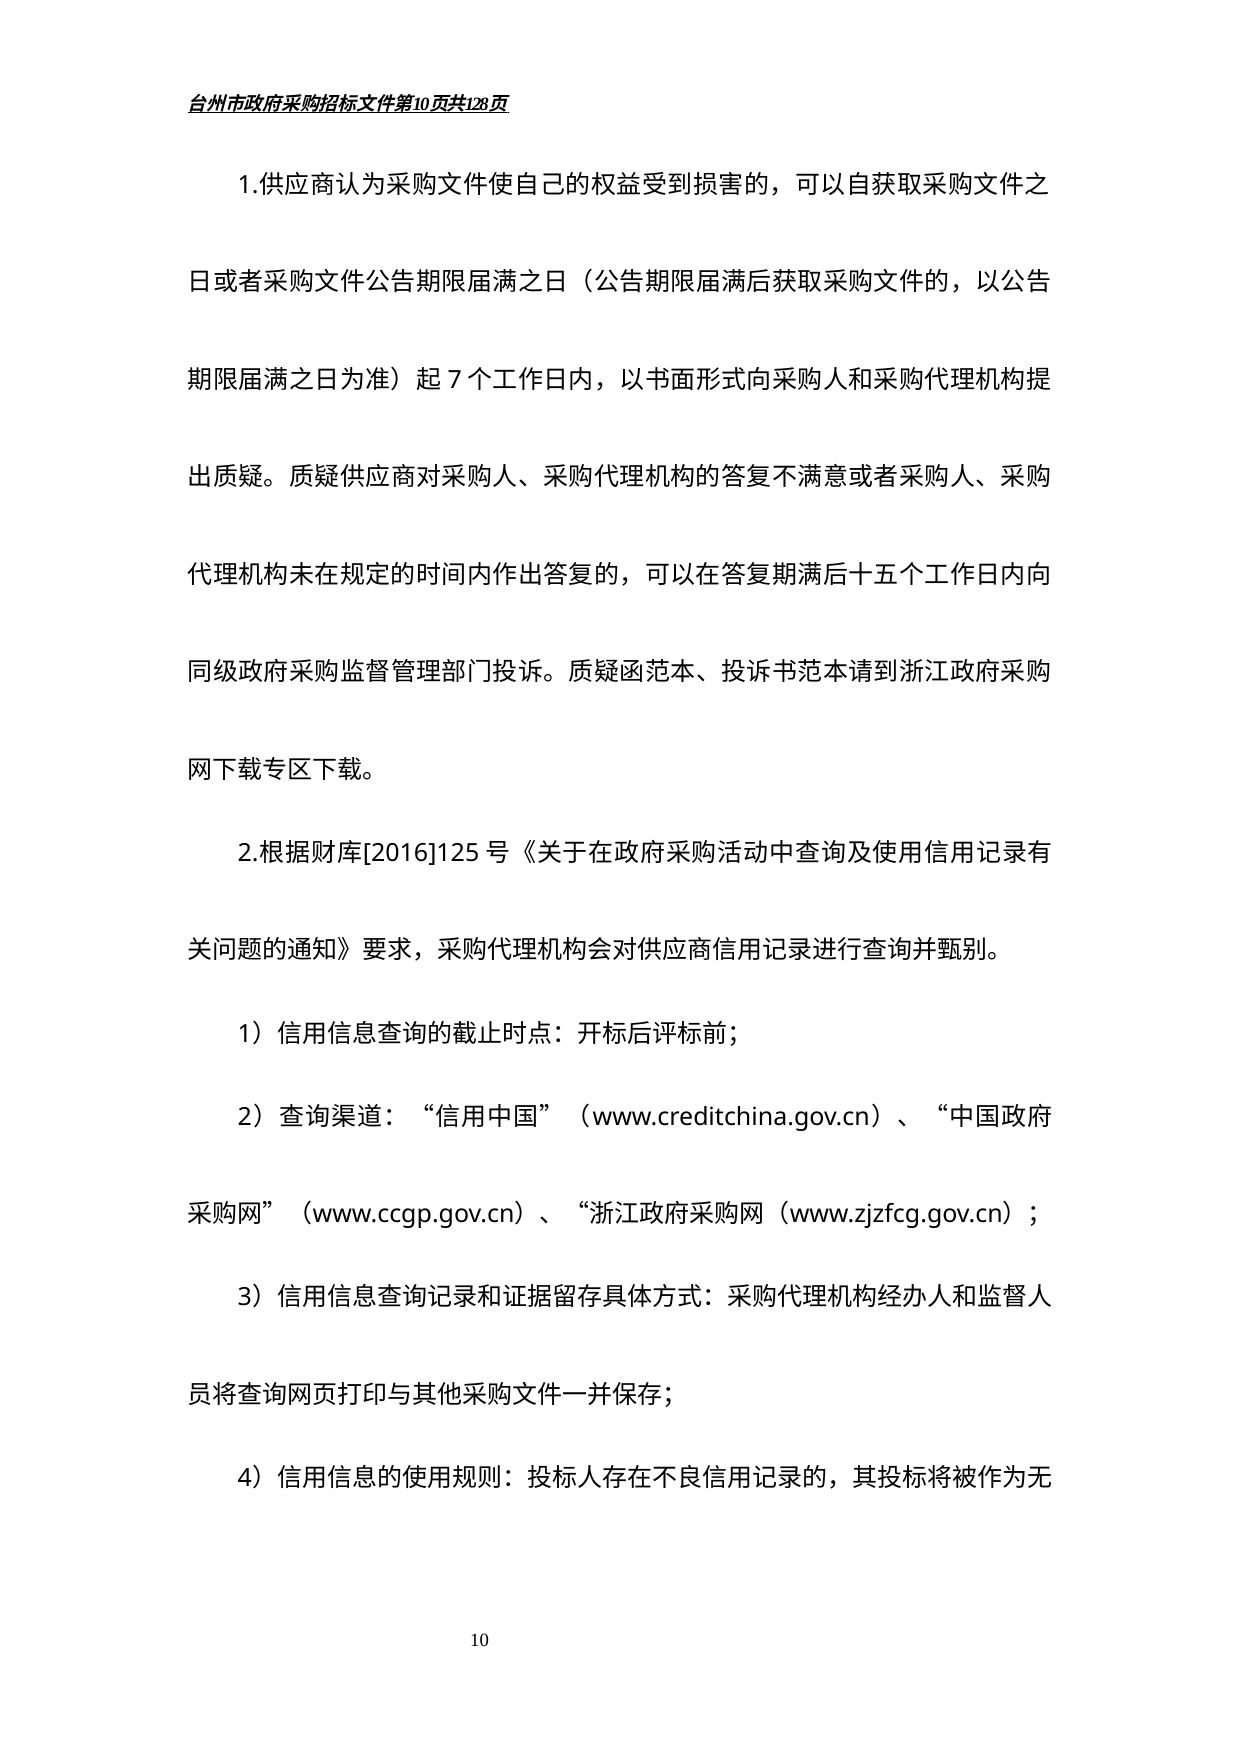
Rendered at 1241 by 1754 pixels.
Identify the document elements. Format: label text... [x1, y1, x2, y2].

text 1.供应商认为采购文件使自己的权益受到损害的，可以自获取采购文件之日或者采购文件公告期限届满之日（公告期限届满后获取采购文件的，以公告期限届满之日为准）起7个工作日内，以书面形式向采购人和采购代理机构提出质疑。质疑供应商对采购人、采购代理机构的答复不满意或者采购人、采购代理机构未在规定的时间内作出答复的，可以在答复期满后十五个工作日内向同级政府采购监督管理部门投诉。质疑函范本、投诉书范本请到浙江政府采购网下载专区下载。 [187, 150, 1053, 800]
text 2.根据财库[2016]125号《关于在政府采购活动中查询及使用信用记录有关问题的通知》要求，采购代理机构会对供应商信用记录进行查询并甄别。 [187, 818, 1053, 981]
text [187, 1443, 1053, 1508]
text 2）查询渠道：“信用中国”（www.creditchina.gov.cn）、“中国政府采购网”（www.ccgp.gov.cn）、“浙江政府采购网（www.zjzfcg.gov.cn）； [187, 1082, 1053, 1244]
text 3）信用信息查询记录和证据留存具体方式：采购代理机构经办人和监督人员将查询网页打印与其他采购文件一并保存； [187, 1262, 1053, 1425]
text 1）信用信息查询的截止时点：开标后评标前； [187, 999, 1053, 1064]
